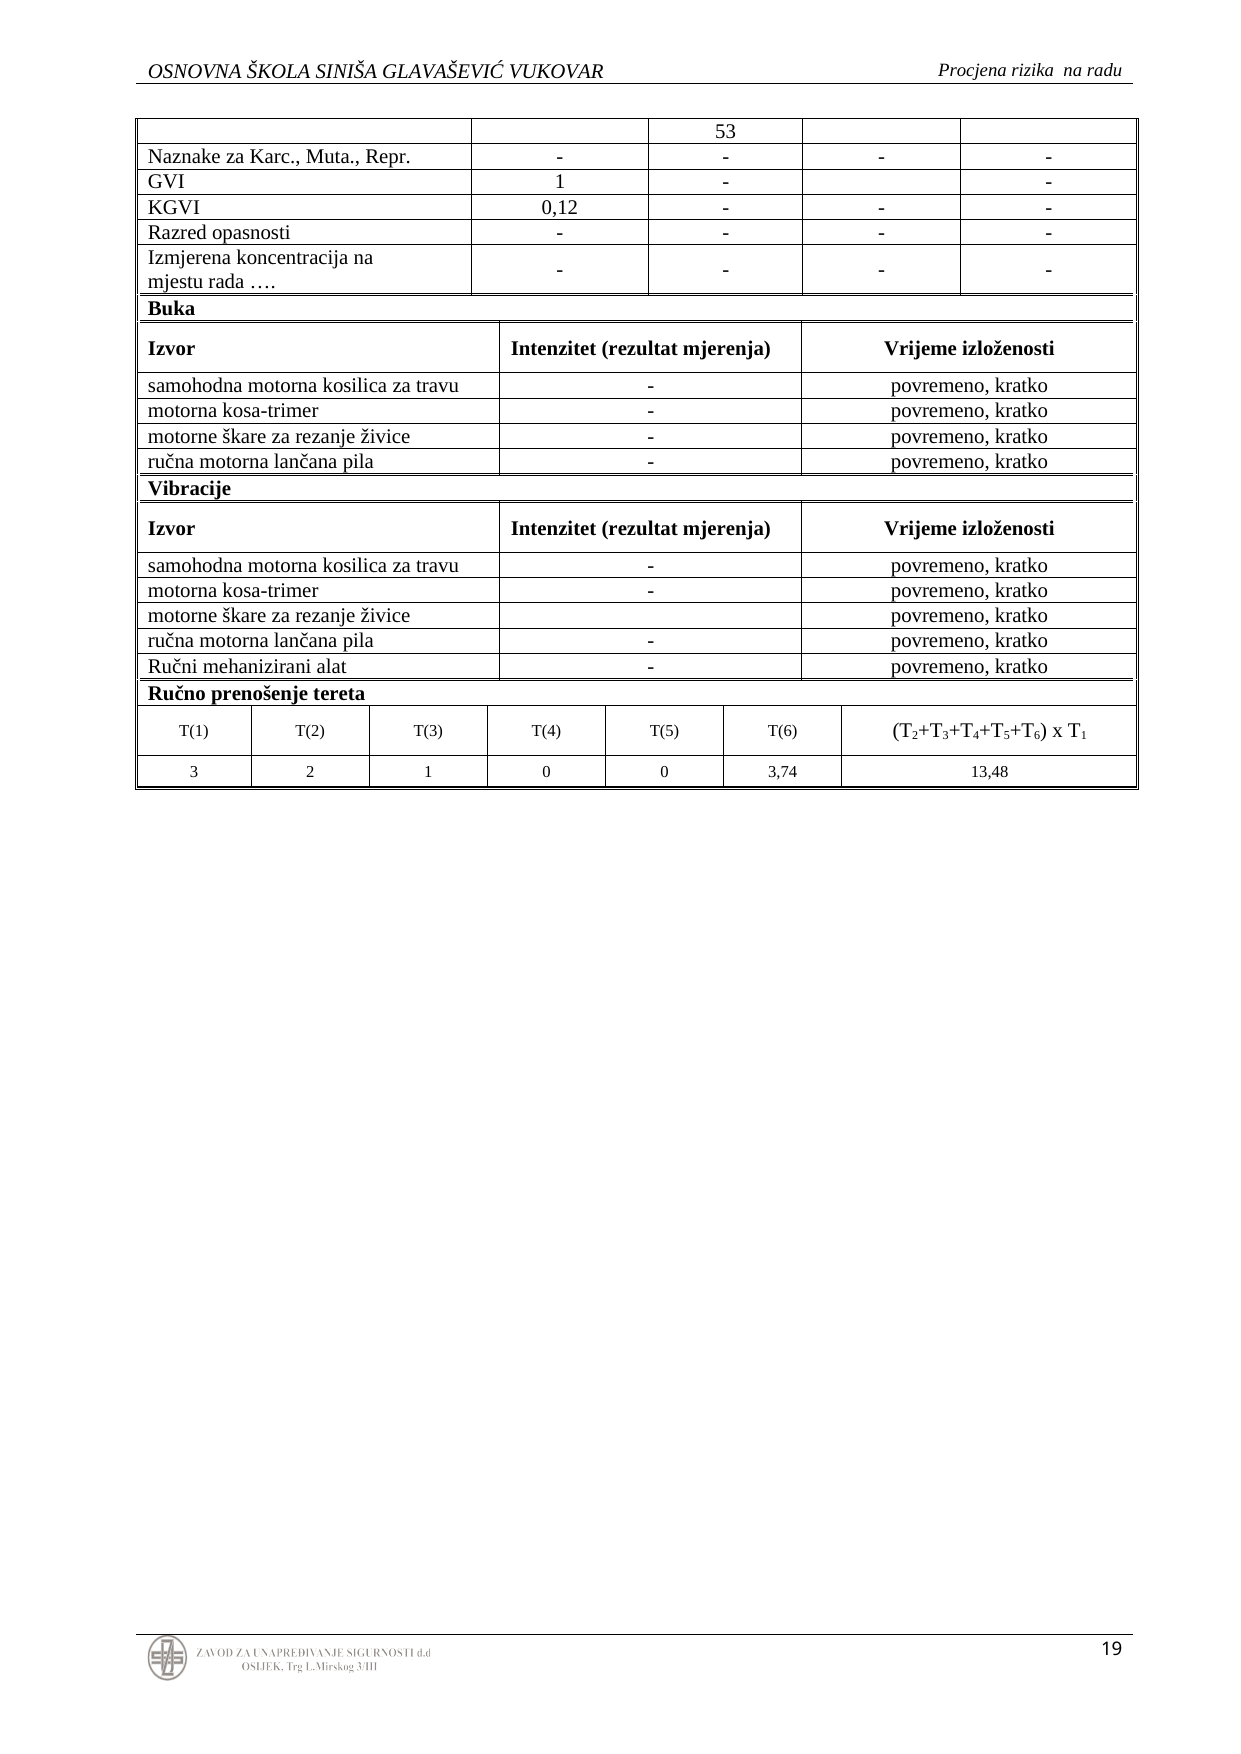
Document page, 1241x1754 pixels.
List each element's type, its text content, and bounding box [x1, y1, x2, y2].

table_cell motorne škare za rezanje živice [138, 424, 499, 448]
table_cell povremeno, kratko [802, 603, 1136, 627]
table_cell 1 [472, 170, 648, 193]
table_cell Naznake za Karc., Muta., Repr. [138, 144, 471, 168]
table_cell Intenzitet (rezultat mjerenja) [500, 323, 801, 372]
table_cell T(1) [138, 706, 251, 755]
table_cell 0,12 [472, 195, 648, 219]
table_cell - [500, 629, 801, 652]
table_cell Izvor [136, 320, 499, 372]
table_cell - [649, 245, 802, 293]
table_cell T(4) [488, 706, 605, 755]
table_cell - [803, 195, 960, 219]
table_cell - [500, 424, 801, 448]
table_cell povremeno, kratko [802, 654, 1136, 678]
table_cell - [649, 195, 802, 219]
table_cell Izvor [136, 500, 499, 552]
table_cell povremeno, kratko [802, 399, 1136, 422]
table_cell KGVI [138, 195, 471, 219]
table_cell S45, 53, 62 [472, 119, 648, 143]
table_cell [500, 603, 801, 627]
table_cell S2,13,29/35,45, 53 [649, 119, 802, 143]
table_cell - [961, 119, 1136, 143]
table_cell - [961, 195, 1136, 219]
table_cell - [961, 245, 1136, 293]
table_cell povremeno, kratko [802, 449, 1136, 473]
table_cell 13,48 [842, 756, 1136, 786]
table_cell Razred opasnosti [138, 220, 471, 244]
table_cell - [472, 220, 648, 244]
table_cell samohodna motorna kosilica za travu [138, 373, 499, 397]
table_cell Ručno prenošenje tereta [138, 678, 1136, 705]
table_cell - [500, 578, 801, 602]
table_cell 3 [138, 756, 251, 786]
table_cell ručna motorna lančana pila [138, 629, 499, 652]
table_cell - [472, 144, 648, 168]
table_cell - [500, 654, 801, 678]
table_cell GVI [138, 170, 471, 193]
table_cell 1 [370, 756, 487, 786]
table_cell T(2) [252, 706, 369, 755]
table_cell motorna kosa-trimer [138, 578, 499, 602]
table_cell 0 [606, 756, 723, 786]
table_cell Ručni mehanizirani alat [138, 654, 499, 678]
table_cell Intenzitet (rezultat mjerenja) [500, 503, 801, 552]
table_cell - [803, 119, 960, 143]
table_cell - [803, 144, 960, 168]
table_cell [138, 119, 471, 143]
table_cell 3,74 [724, 756, 841, 786]
table_cell [803, 170, 960, 193]
table_cell motorne škare za rezanje živice [138, 603, 499, 627]
table_cell - [649, 170, 802, 193]
table_cell samohodna motorna kosilica za travu [138, 553, 499, 577]
table_cell - [500, 449, 801, 473]
table_cell - [803, 220, 960, 244]
table_cell - [472, 245, 648, 293]
table_cell - [649, 144, 802, 168]
table_cell ručna motorna lančana pila [138, 449, 499, 473]
table_cell povremeno, kratko [802, 424, 1136, 448]
table_cell Buka [136, 293, 1137, 320]
table_cell povremeno, kratko [802, 629, 1136, 652]
table_cell - [961, 144, 1136, 168]
table_cell Vibracije [138, 473, 1136, 500]
table_cell - [500, 553, 801, 577]
table_cell - [961, 220, 1136, 244]
table_cell - [649, 220, 802, 244]
table_cell motorna kosa-trimer [138, 399, 499, 422]
table_cell - [961, 170, 1136, 193]
table_cell Vrijeme izloženosti [802, 500, 1137, 552]
table_cell - [500, 373, 801, 397]
table_cell - [803, 245, 960, 293]
table_cell Vrijeme izloženosti [802, 320, 1137, 372]
table_cell (T2+T3+T4+T5+T6) x T1 [842, 706, 1136, 755]
table_cell povremeno, kratko [802, 373, 1136, 397]
table_cell T(5) [606, 706, 723, 755]
table_cell - [500, 399, 801, 422]
table_cell T(3) [370, 706, 487, 755]
table_cell T(6) [724, 706, 841, 755]
table_cell 2 [252, 756, 369, 786]
table_cell povremeno, kratko [802, 578, 1136, 602]
table_cell 0 [488, 756, 605, 786]
table_cell povremeno, kratko [802, 553, 1136, 577]
table_cell Izmjerena koncentracija na mjestu rada …. [138, 245, 471, 293]
